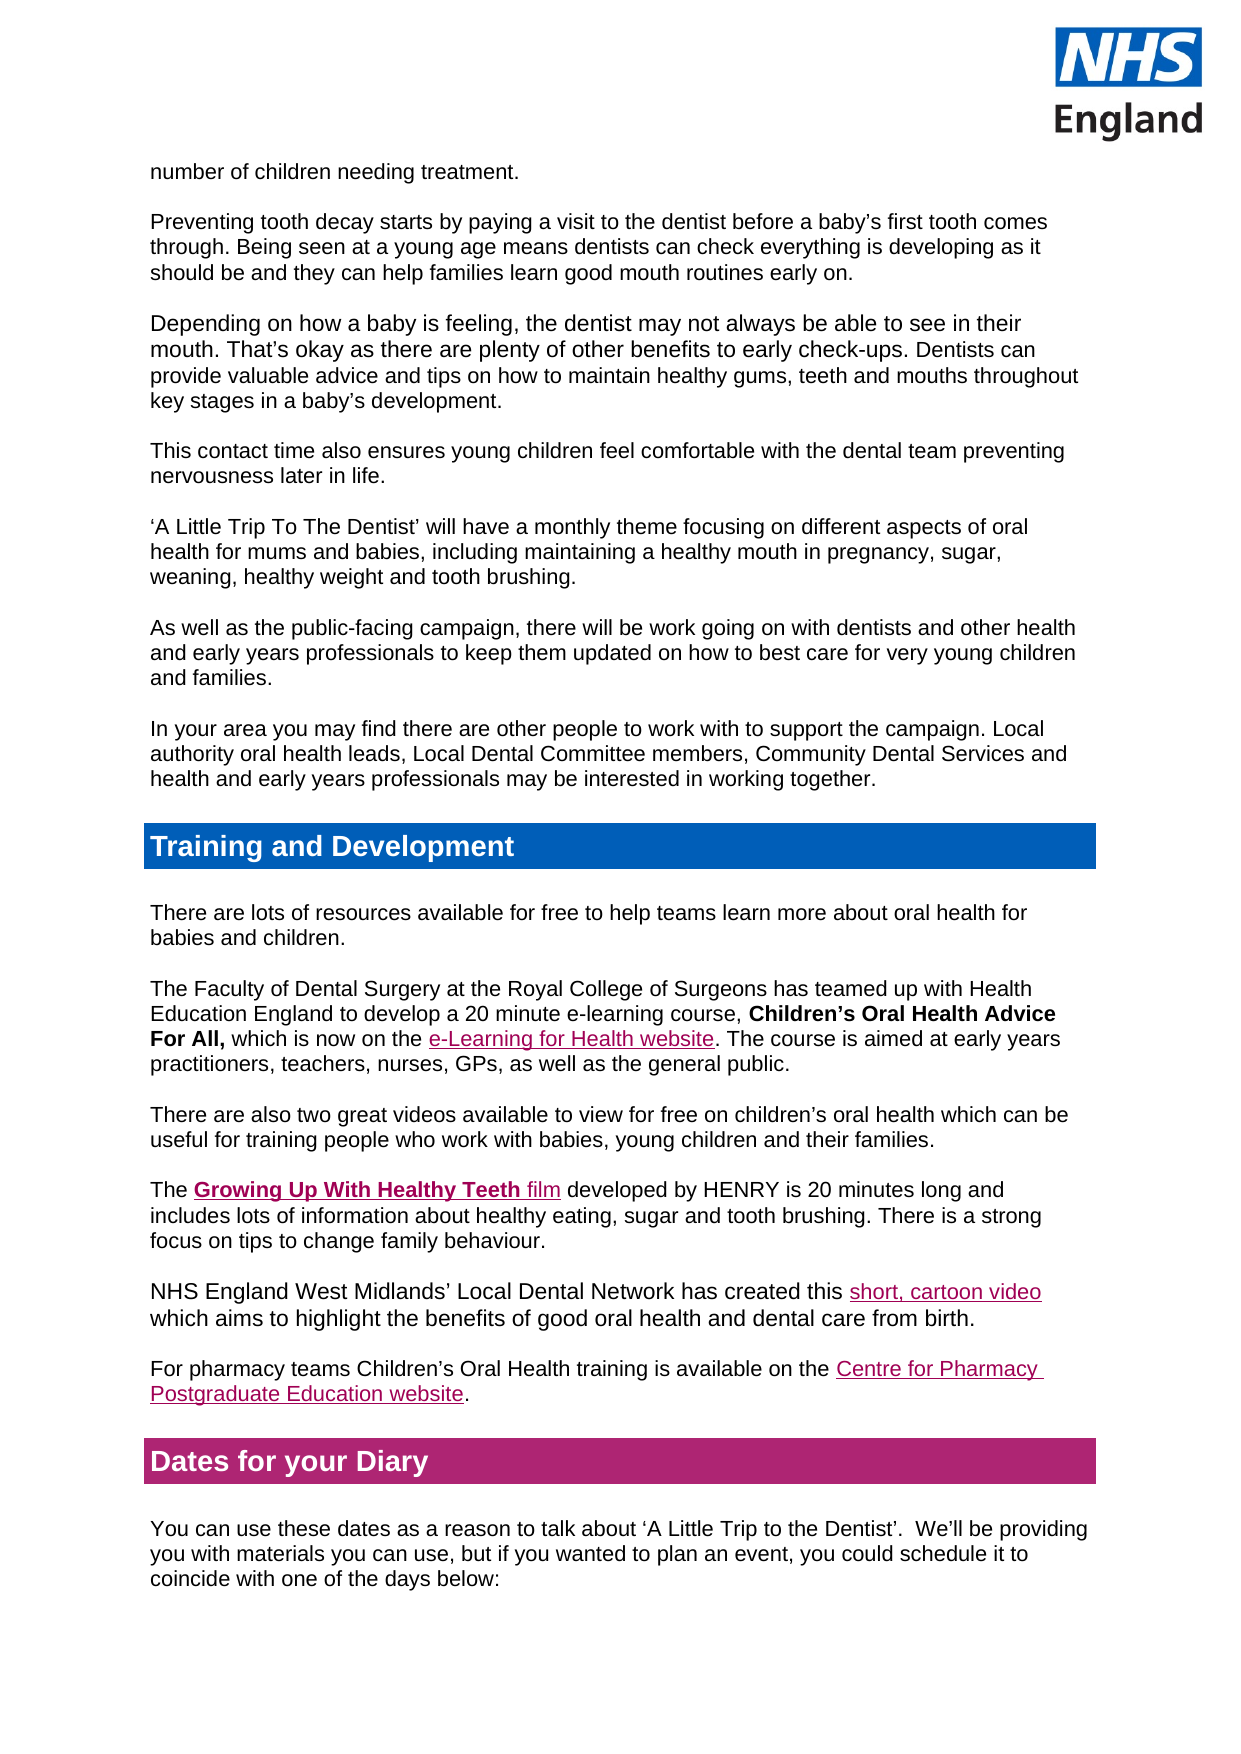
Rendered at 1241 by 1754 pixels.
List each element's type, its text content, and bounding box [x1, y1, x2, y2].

table_cell Dates for your Diary [144, 1438, 1096, 1484]
table_cell There are lots of resources available for free to help teams learn more about oral health for babies and children. The Faculty of Dental Surgery at the Royal College of Surgeons has teamed up with Health Education England to develop a 20 minute e-learning course, Children’s Oral Health Advice For All, which is now on the e-Learning for Health website. The course is aimed at early years practitioners, teachers, nurses, GPs, as well as the general public. There are also two great videos available to view for free on children’s oral health which can be useful for training people who work with babies, young children and their families. The Growing Up With Healthy Teeth film developed by HENRY is 20 minutes long and includes lots of information about healthy eating, sugar and tooth brushing. There is a strong focus on tips to change family behaviour. NHS England West Midlands’ Local Dental Network has created this short, cartoon video which aims to highlight the benefits of good oral health and dental care from birth. For pharmacy teams Children’s Oral Health training is available on the Centre for Pharmacy Postgraduate Education website. [144, 869, 1096, 1438]
table_cell Training and Development [144, 823, 1096, 869]
picture [1040, 13, 1212, 148]
